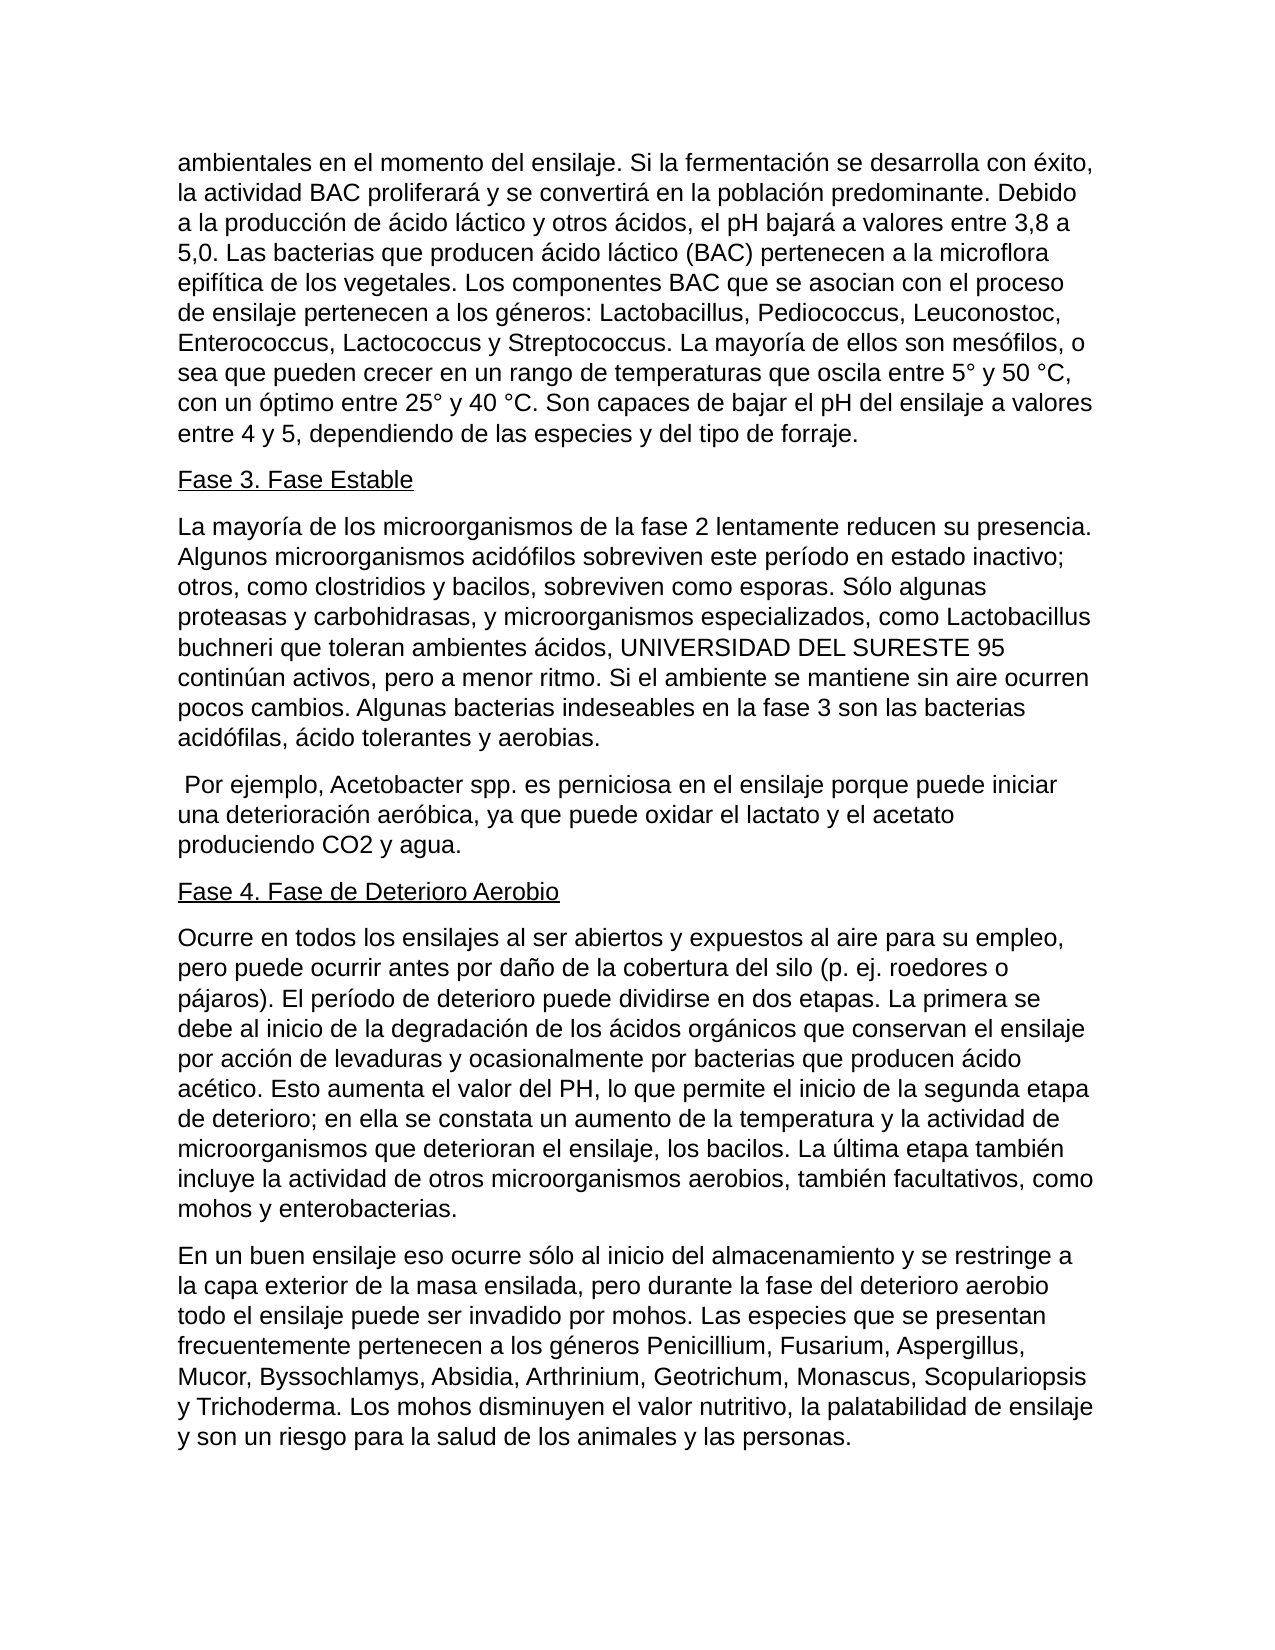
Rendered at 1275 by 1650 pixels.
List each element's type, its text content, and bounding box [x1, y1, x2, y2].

text La mayoría de los microorganismos de la fase 2 lentamente reducen su presencia. Algunos microorganismos acidófilos sobreviven este período en estado inactivo; otros, como clostridios y bacilos, sobreviven como esporas. Sólo algunas proteasas y carbohidrasas, y microorganismos especializados, como Lactobacillus buchneri que toleran ambientes ácidos, UNIVERSIDAD DEL SURESTE 95 continúan activos, pero a menor ritmo. Si el ambiente se mantiene sin aire ocurren pocos cambios. Algunas bacterias indeseables en la fase 3 son las bacterias acidófilas, ácido tolerantes y aerobias. [177, 512, 1098, 752]
text En un buen ensilaje eso ocurre sólo al inicio del almacenamiento y se restringe a la capa exterior de la masa ensilada, pero durante la fase del deterioro aerobio todo el ensilaje puede ser invadido por mohos. Las especies que se presentan frecuentemente pertenecen a los géneros Penicillium, Fusarium, Aspergillus, Mucor, Byssochlamys, Absidia, Arthrinium, Geotrichum, Monascus, Scopulariopsis y Trichoderma. Los mohos disminuyen el valor nutritivo, la palatabilidad de ensilaje y son un riesgo para la salud de los animales y las personas. [177, 1241, 1098, 1450]
text Ocurre en todos los ensilajes al ser abiertos y expuestos al aire para su empleo, pero puede ocurrir antes por daño de la cobertura del silo (p. ej. roedores o pájaros). El período de deterioro puede dividirse en dos etapas. La primera se debe al inicio de la degradación de los ácidos orgánicos que conservan el ensilaje por acción de levaduras y ocasionalmente por bacterias que producen ácido acético. Esto aumenta el valor del PH, lo que permite el inicio de la segunda etapa de deterioro; en ella se constata un aumento de la temperatura y la actividad de microorganismos que deterioran el ensilaje, los bacilos. La última etapa también incluye la actividad de otros microorganismos aerobios, también facultativos, como mohos y enterobacterias. [177, 923, 1098, 1223]
text Fase 3. Fase Estable [177, 465, 1098, 494]
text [177, 148, 1098, 447]
text Por ejemplo, Acetobacter spp. es perniciosa en el ensilaje porque puede iniciar una deterioración aeróbica, ya que puede oxidar el lactato y el acetato produciendo CO2 y agua. [177, 769, 1098, 858]
text Fase 4. Fase de Deterioro Aerobio [177, 877, 1098, 905]
